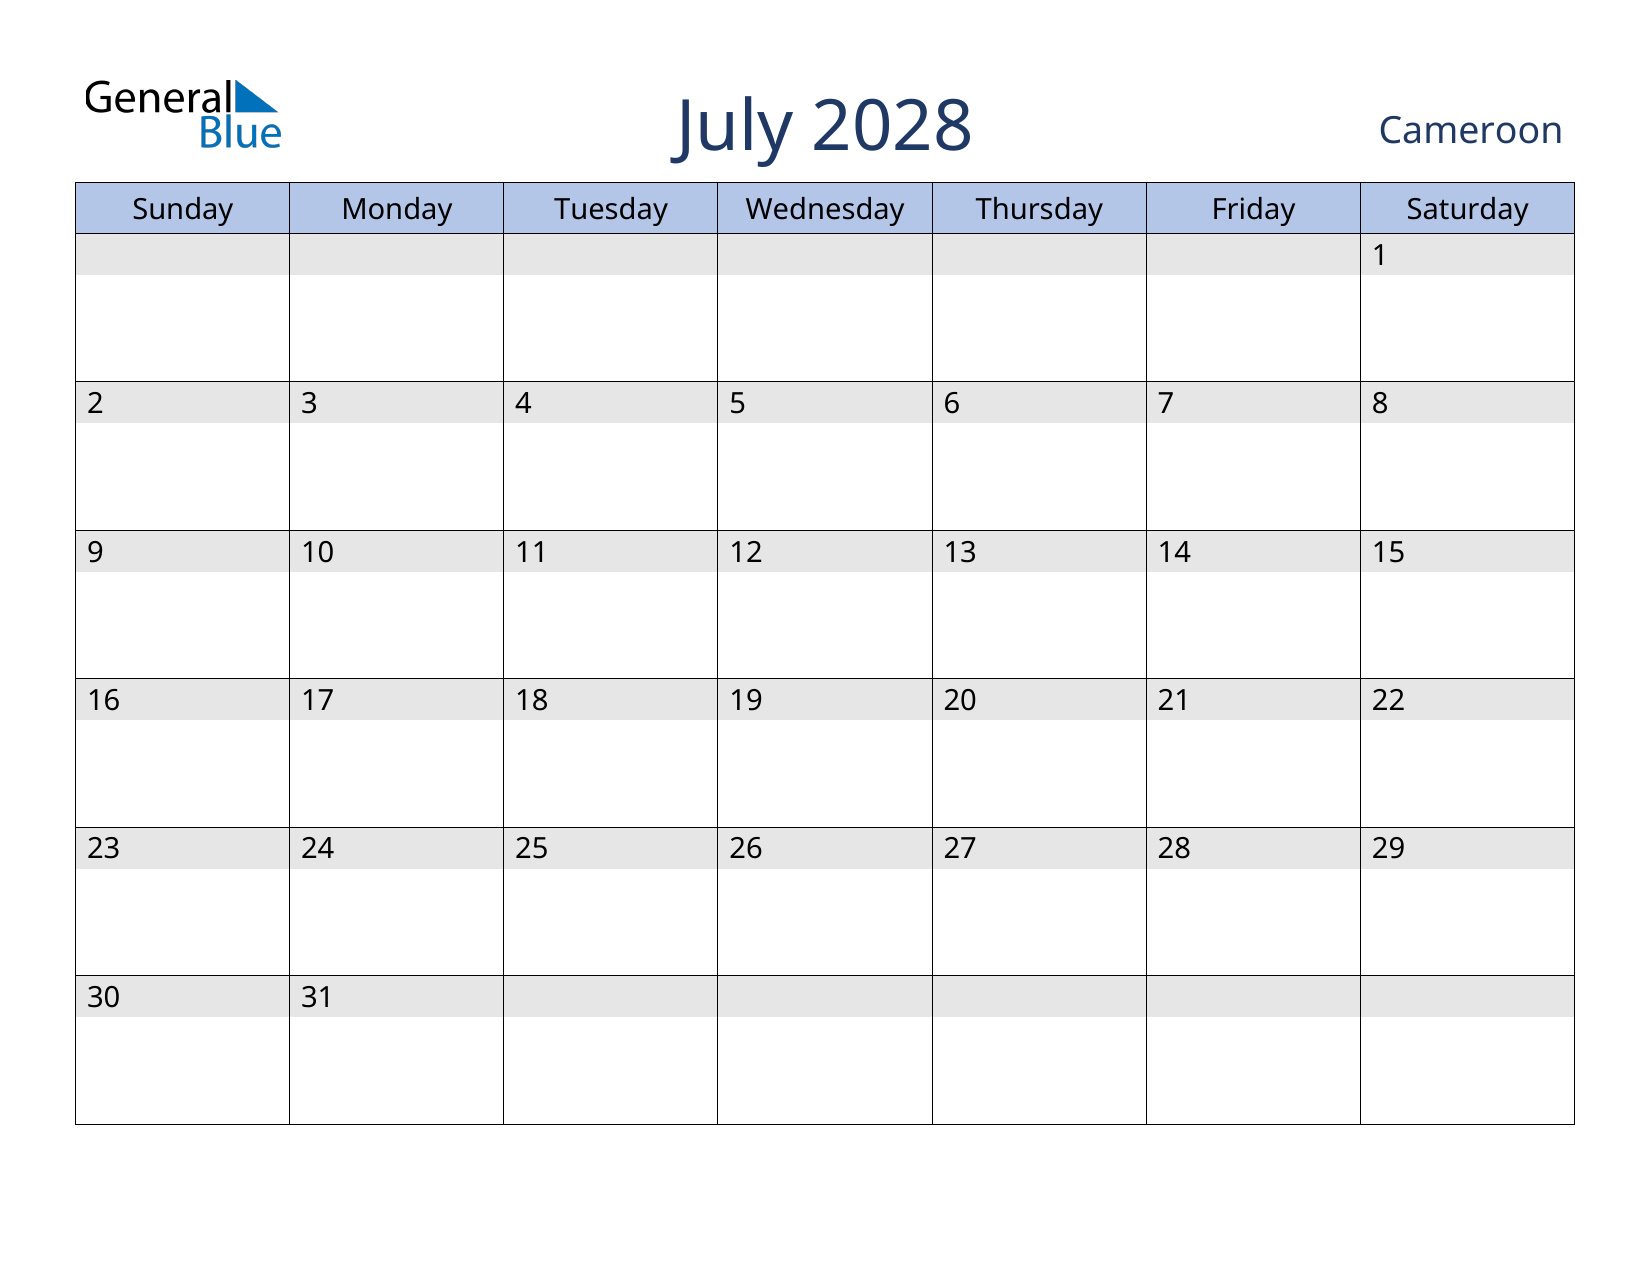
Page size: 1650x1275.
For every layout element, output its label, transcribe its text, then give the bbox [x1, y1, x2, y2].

table_cell [933, 275, 1146, 381]
table_cell 15 [1361, 531, 1574, 572]
table_cell [1361, 275, 1574, 381]
table_cell [290, 423, 503, 530]
table_cell [1147, 423, 1360, 530]
table_cell 24 [290, 828, 503, 869]
table_cell [504, 869, 717, 975]
table_cell [1361, 572, 1574, 678]
table_cell 20 [933, 679, 1146, 720]
picture [86, 80, 281, 148]
table_cell [718, 423, 932, 530]
table_cell [504, 234, 717, 275]
table_cell Saturday [1361, 183, 1574, 233]
table_cell [1147, 1017, 1360, 1123]
table_cell [1361, 869, 1574, 975]
table_cell [290, 1017, 503, 1123]
table_cell 18 [504, 679, 717, 720]
table_cell [290, 720, 503, 827]
table_cell Monday [290, 183, 503, 233]
table_cell [504, 275, 717, 381]
table_cell [718, 1017, 932, 1123]
table_cell 14 [1147, 531, 1360, 572]
table_cell [76, 572, 289, 678]
table_cell [76, 275, 289, 381]
table_cell Thursday [933, 183, 1146, 233]
table_cell 16 [76, 679, 289, 720]
table_cell [1147, 869, 1360, 975]
table_cell [933, 234, 1146, 275]
table_cell [718, 720, 932, 827]
table_cell [76, 234, 289, 275]
table_cell [718, 976, 932, 1017]
table_cell [1147, 976, 1360, 1017]
table_cell 22 [1361, 679, 1574, 720]
table_cell Wednesday [718, 183, 932, 233]
table_cell 1 [1361, 234, 1574, 275]
table_cell [1147, 275, 1360, 381]
table_cell 7 [1147, 382, 1360, 423]
table_cell 30 [76, 976, 289, 1017]
table_cell [504, 976, 717, 1017]
table_cell 8 [1361, 382, 1574, 423]
table_cell 17 [290, 679, 503, 720]
table_cell [1147, 572, 1360, 678]
table_cell 19 [718, 679, 932, 720]
table_cell [504, 423, 717, 530]
table_cell [933, 976, 1146, 1017]
table_cell Sunday [76, 183, 289, 233]
table_cell 6 [933, 382, 1146, 423]
table_cell [1361, 976, 1574, 1017]
table_cell 23 [76, 828, 289, 869]
table_cell [290, 275, 503, 381]
table_cell [718, 869, 932, 975]
table_cell [76, 423, 289, 530]
table_cell 11 [504, 531, 717, 572]
table_cell 27 [933, 828, 1146, 869]
table_cell Tuesday [504, 183, 717, 233]
table_cell 4 [504, 382, 717, 423]
table_cell 21 [1147, 679, 1360, 720]
table_header Cameroon [1146, 75, 1574, 182]
table_header [76, 75, 503, 182]
table_header July 2028 [504, 75, 1146, 182]
table_cell 10 [290, 531, 503, 572]
table_cell 9 [76, 531, 289, 572]
table_cell [76, 1017, 289, 1123]
table_cell [1147, 234, 1360, 275]
table_cell [718, 234, 932, 275]
table_cell [290, 572, 503, 678]
table_cell [933, 869, 1146, 975]
table_cell [76, 869, 289, 975]
table_cell 25 [504, 828, 717, 869]
table_cell [1361, 1017, 1574, 1123]
table_cell 31 [290, 976, 503, 1017]
table_cell 26 [718, 828, 932, 869]
table_cell [504, 572, 717, 678]
table_cell 5 [718, 382, 932, 423]
table_cell 2 [76, 382, 289, 423]
table_cell [504, 1017, 717, 1123]
table_cell [933, 572, 1146, 678]
table_cell [933, 1017, 1146, 1123]
table_cell [504, 720, 717, 827]
table_cell 29 [1361, 828, 1574, 869]
table_cell 13 [933, 531, 1146, 572]
table_cell [718, 275, 932, 381]
table_cell [933, 720, 1146, 827]
table_cell Friday [1147, 183, 1360, 233]
table_cell 3 [290, 382, 503, 423]
table_cell [1361, 720, 1574, 827]
table_cell [76, 720, 289, 827]
table_cell 28 [1147, 828, 1360, 869]
table_cell [718, 572, 932, 678]
table_cell [1361, 423, 1574, 530]
table_cell [290, 869, 503, 975]
table_cell [290, 234, 503, 275]
table_cell 12 [718, 531, 932, 572]
table_cell [933, 423, 1146, 530]
table_cell [1147, 720, 1360, 827]
